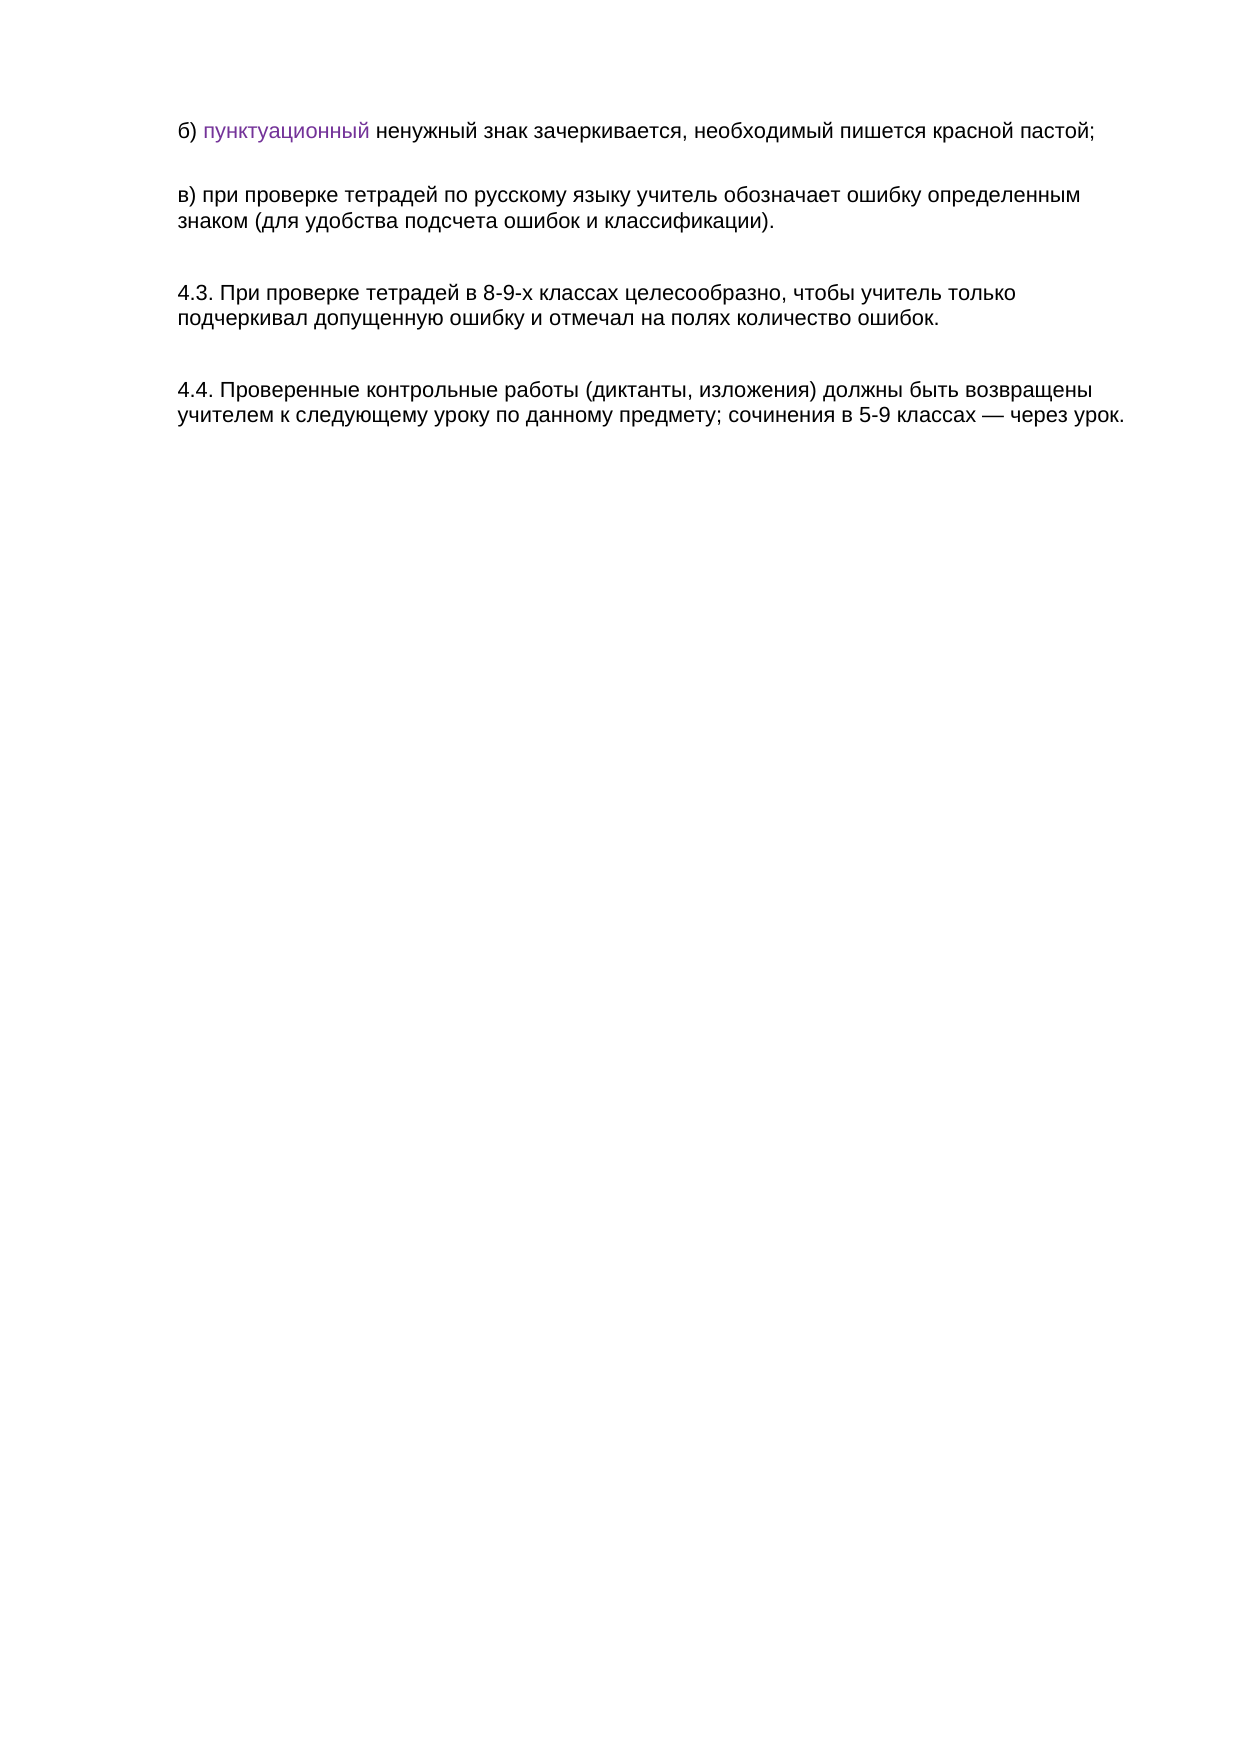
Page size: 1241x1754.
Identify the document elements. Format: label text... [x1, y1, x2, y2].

text 4.3. При проверке тетрадей в 8-9-х классах целесообразно, чтобы учитель только подчеркивал допущенную ошибку и отмечал на полях количество ошибок. [177, 280, 1152, 330]
text в) при проверке тетрадей по русскому языку учитель обозначает ошибку определенным знаком (для удобства подсчета ошибок и классификации). [177, 182, 1152, 233]
text 4.4. Проверенные контрольные работы (диктанты, изложения) должны быть возвращены учителем к следующему уроку по данному предмету; сочинения в 5-9 классах — через урок. [177, 377, 1152, 427]
text б) пунктуационный ненужный знак зачеркивается, необходимый пишется красной пастой; [177, 118, 1152, 143]
